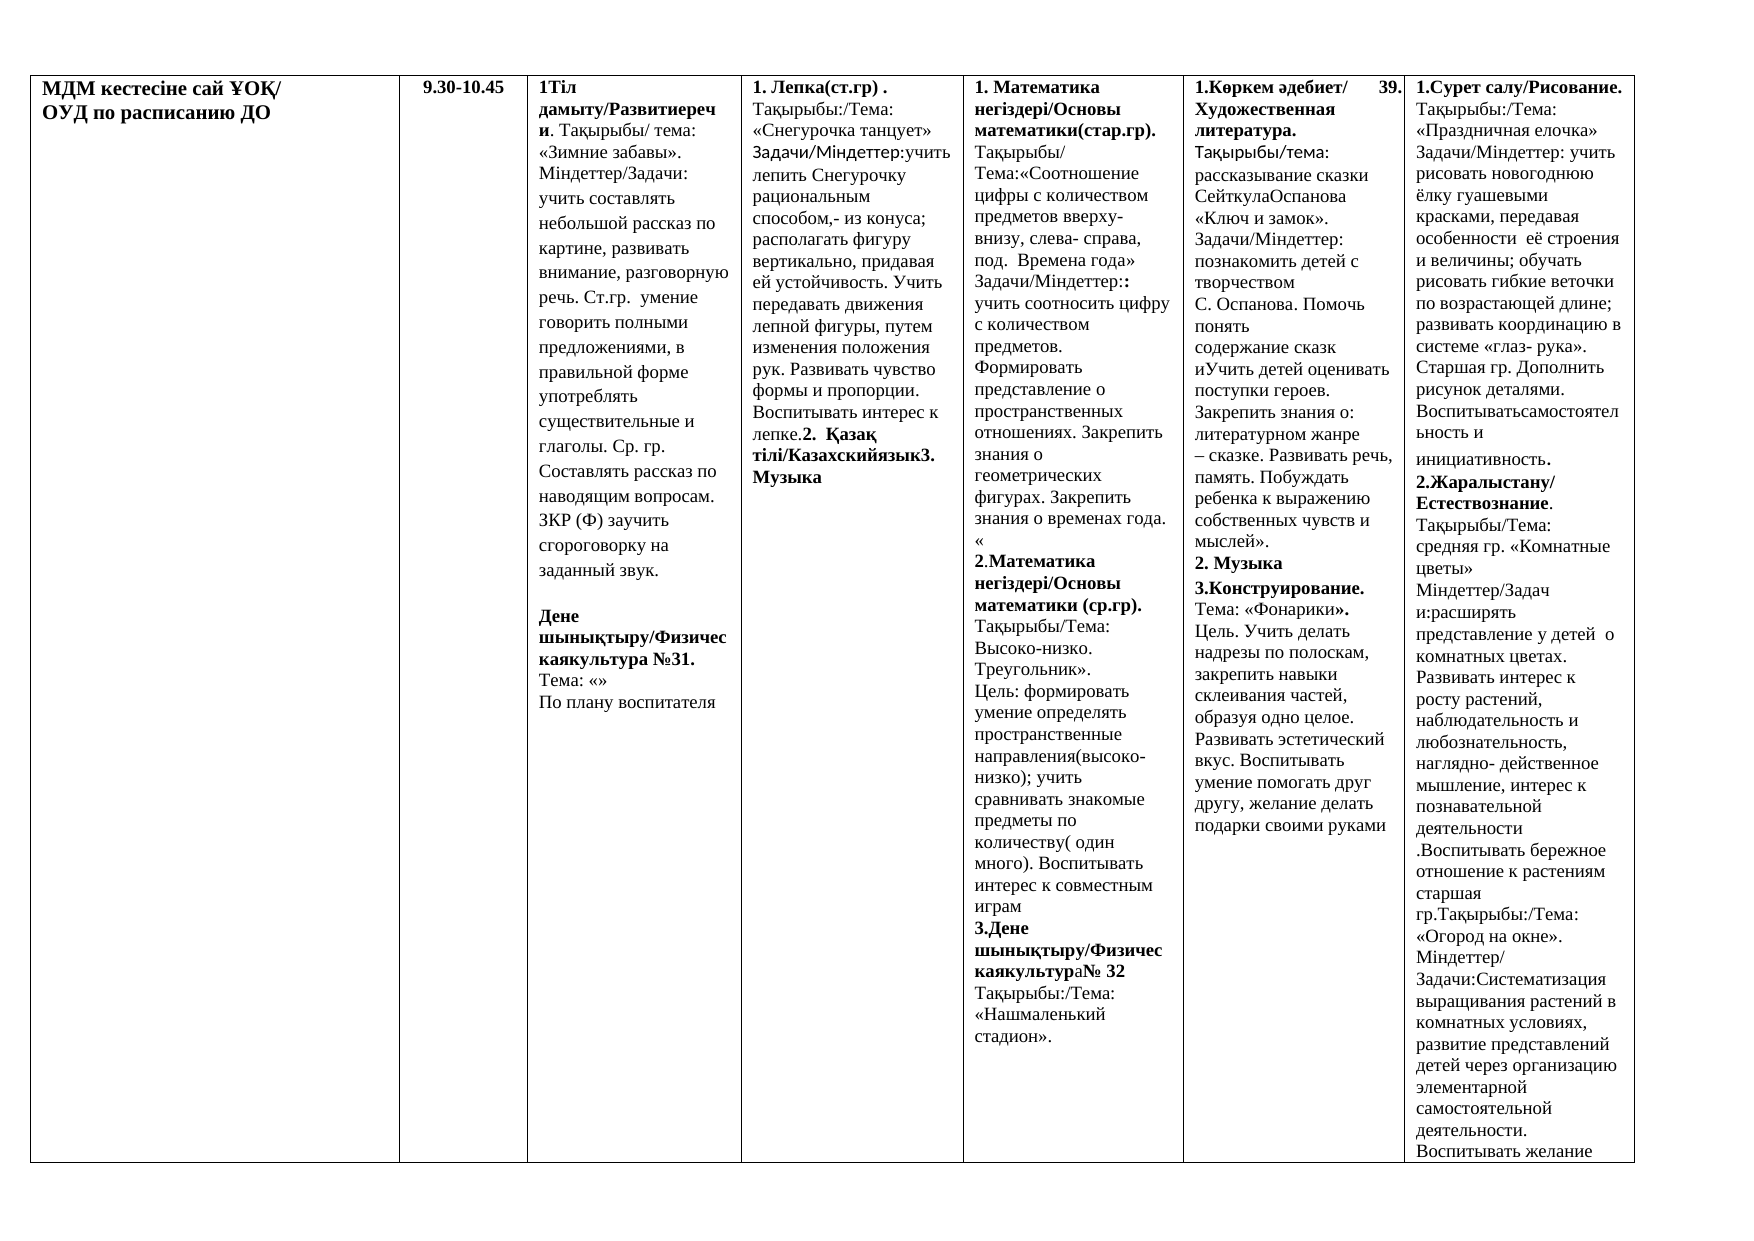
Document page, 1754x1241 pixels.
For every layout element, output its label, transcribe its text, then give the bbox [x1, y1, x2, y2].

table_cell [528, 76, 741, 1162]
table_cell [31, 76, 399, 1162]
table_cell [1184, 76, 1404, 1162]
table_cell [1405, 76, 1634, 1162]
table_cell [742, 76, 963, 1162]
table_cell 9.30-10.45 [400, 76, 527, 1162]
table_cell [964, 76, 1183, 1162]
